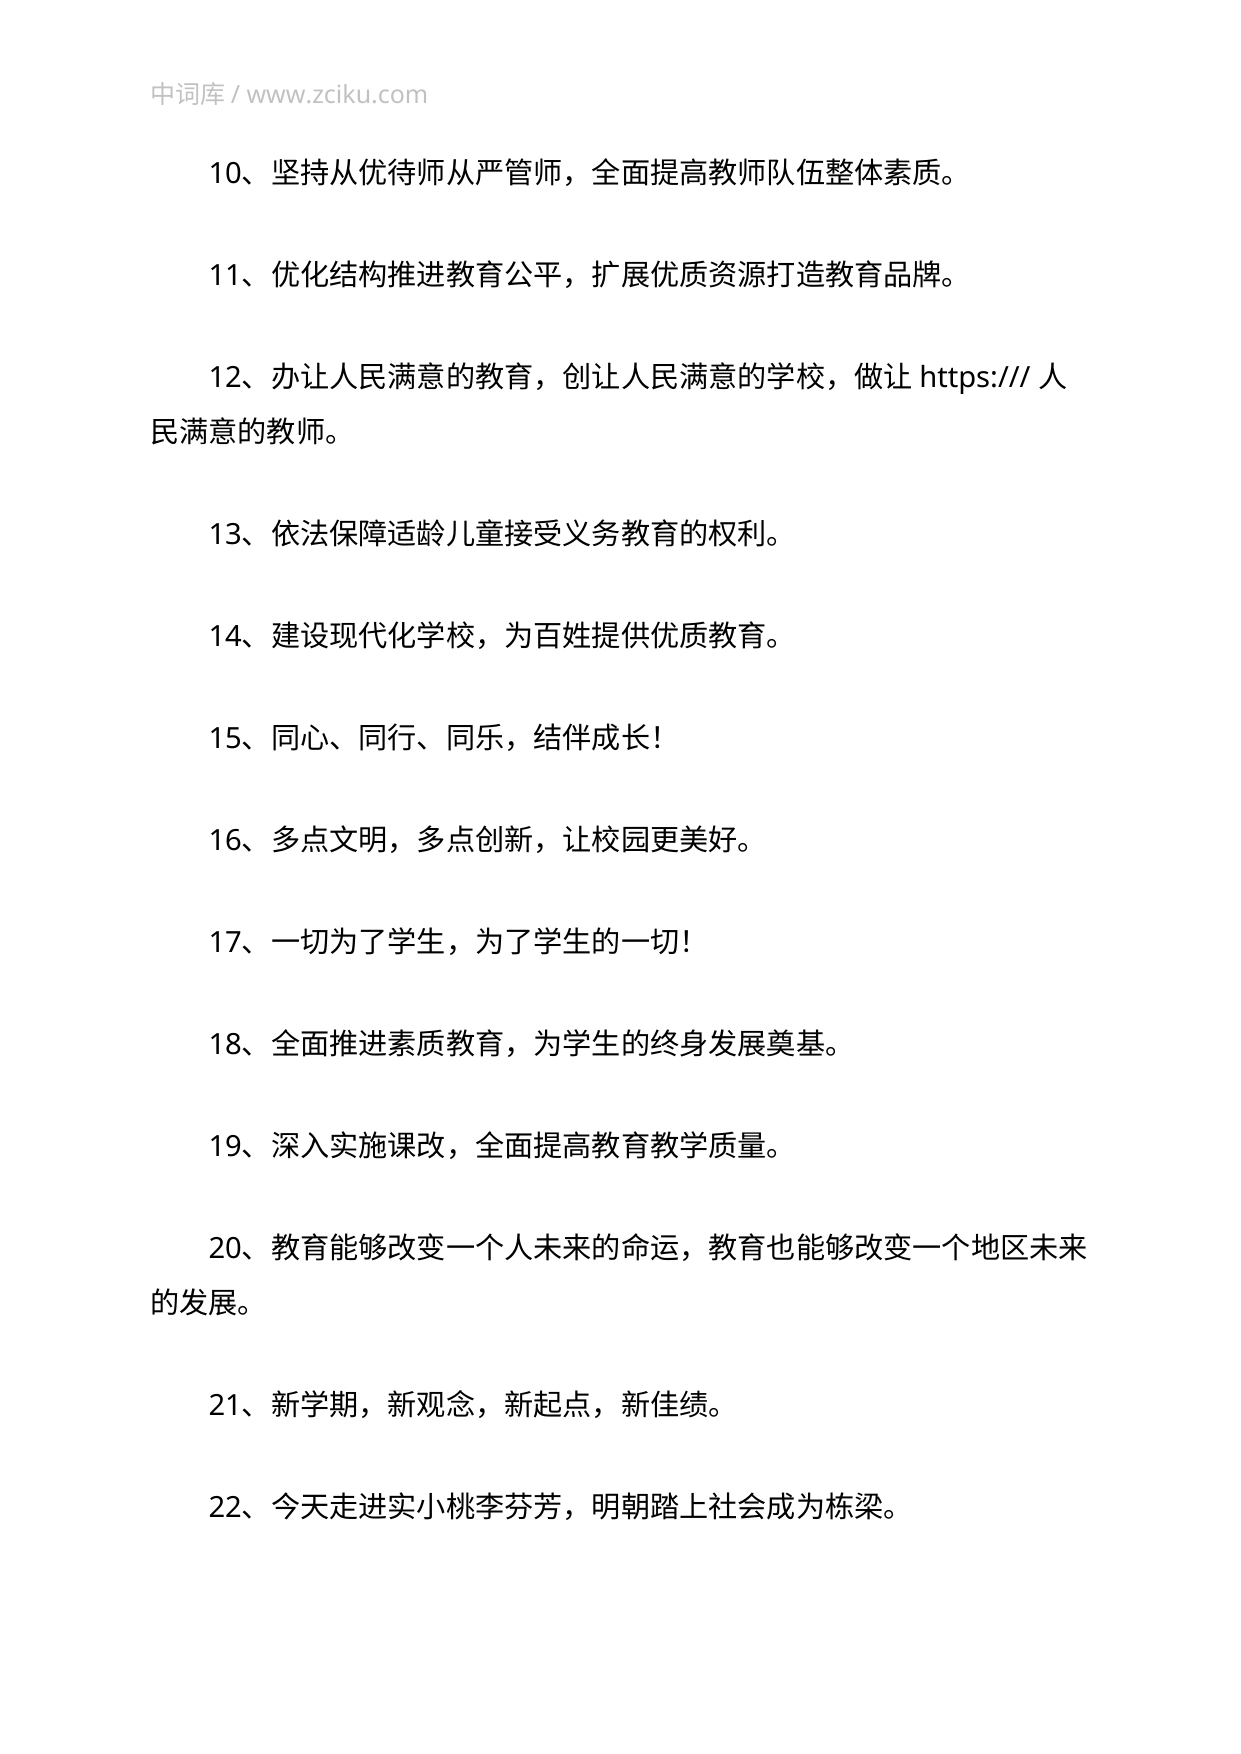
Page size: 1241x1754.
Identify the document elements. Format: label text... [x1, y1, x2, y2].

text 15、同心、同行、同乐，结伴成长！ [150, 715, 1090, 757]
text 21、新学期，新观念，新起点，新佳绩。 [150, 1381, 1090, 1424]
text 20、教育能够改变一个人未来的命运，教育也能够改变一个地区未来的发展。 [150, 1224, 1090, 1322]
text 12、办让人民满意的教育，创让人民满意的学校，做让 https:/// 人民满意的教师。 [150, 354, 1090, 451]
text 11、优化结构推进教育公平，扩展优质资源打造教育品牌。 [150, 252, 1090, 294]
text 22、今天走进实小桃李芬芳，明朝踏上社会成为栋梁。 [150, 1483, 1090, 1526]
text 19、深入实施课改，全面提高教育教学质量。 [150, 1123, 1090, 1165]
text 14、建设现代化学校，为百姓提供优质教育。 [150, 613, 1090, 655]
text 17、一切为了学生，为了学生的一切！ [150, 919, 1090, 961]
text 10、坚持从优待师从严管师，全面提高教师队伍整体素质。 [150, 150, 1090, 192]
text 13、依法保障适龄儿童接受义务教育的权利。 [150, 511, 1090, 553]
text 16、多点文明，多点创新，让校园更美好。 [150, 817, 1090, 859]
text 18、全面推进素质教育，为学生的终身发展奠基。 [150, 1021, 1090, 1063]
